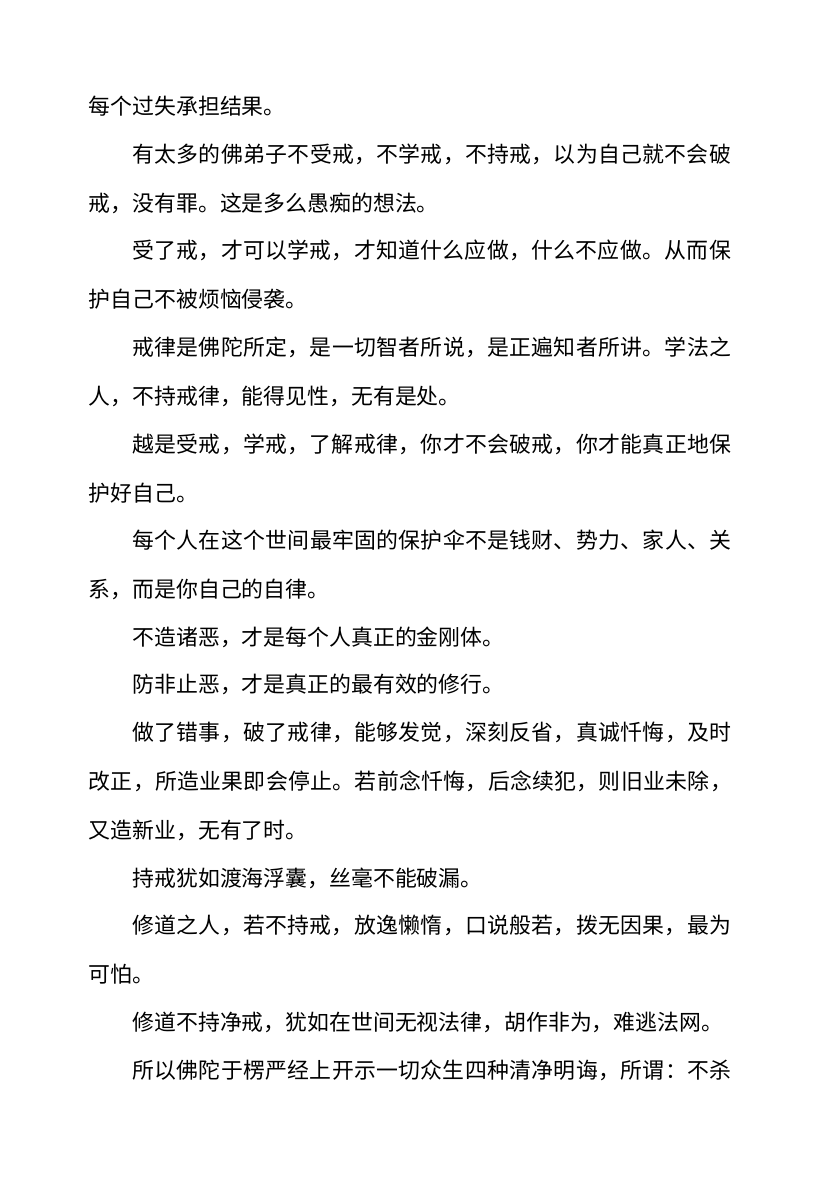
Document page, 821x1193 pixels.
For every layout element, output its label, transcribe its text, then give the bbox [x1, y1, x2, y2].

text 越是受戒，学戒，了解戒律，你才不会破戒，你才能真正地保护好自己。 [88, 427, 732, 509]
text 防非止恶，才是真正的最有效的修行。 [88, 668, 732, 701]
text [88, 89, 732, 122]
text 不造诸恶，才是每个人真正的金刚体。 [88, 620, 732, 653]
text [88, 1053, 732, 1086]
text 修道不持净戒，犹如在世间无视法律，胡作非为，难逃法网。 [88, 1006, 732, 1038]
text 受了戒，才可以学戒，才知道什么应做，什么不应做。从而保护自己不被烦恼侵袭。 [88, 234, 732, 316]
text 有太多的佛弟子不受戒，不学戒，不持戒，以为自己就不会破戒，没有罪。这是多么愚痴的想法。 [88, 137, 732, 219]
text 修道之人，若不持戒，放逸懒惰，口说般若，拨无因果，最为可怕。 [88, 909, 732, 991]
text 每个人在这个世间最牢固的保护伞不是钱财、势力、家人、关系，而是你自己的自律。 [88, 524, 732, 606]
text 持戒犹如渡海浮囊，丝毫不能破漏。 [88, 861, 732, 894]
text 戒律是佛陀所定，是一切智者所说，是正遍知者所讲。学法之人，不持戒律，能得见性，无有是处。 [88, 330, 732, 412]
text 做了错事，破了戒律，能够发觉，深刻反省，真诚忏悔，及时改正，所造业果即会停止。若前念忏悔，后念续犯，则旧业未除，又造新业，无有了时。 [88, 716, 732, 846]
